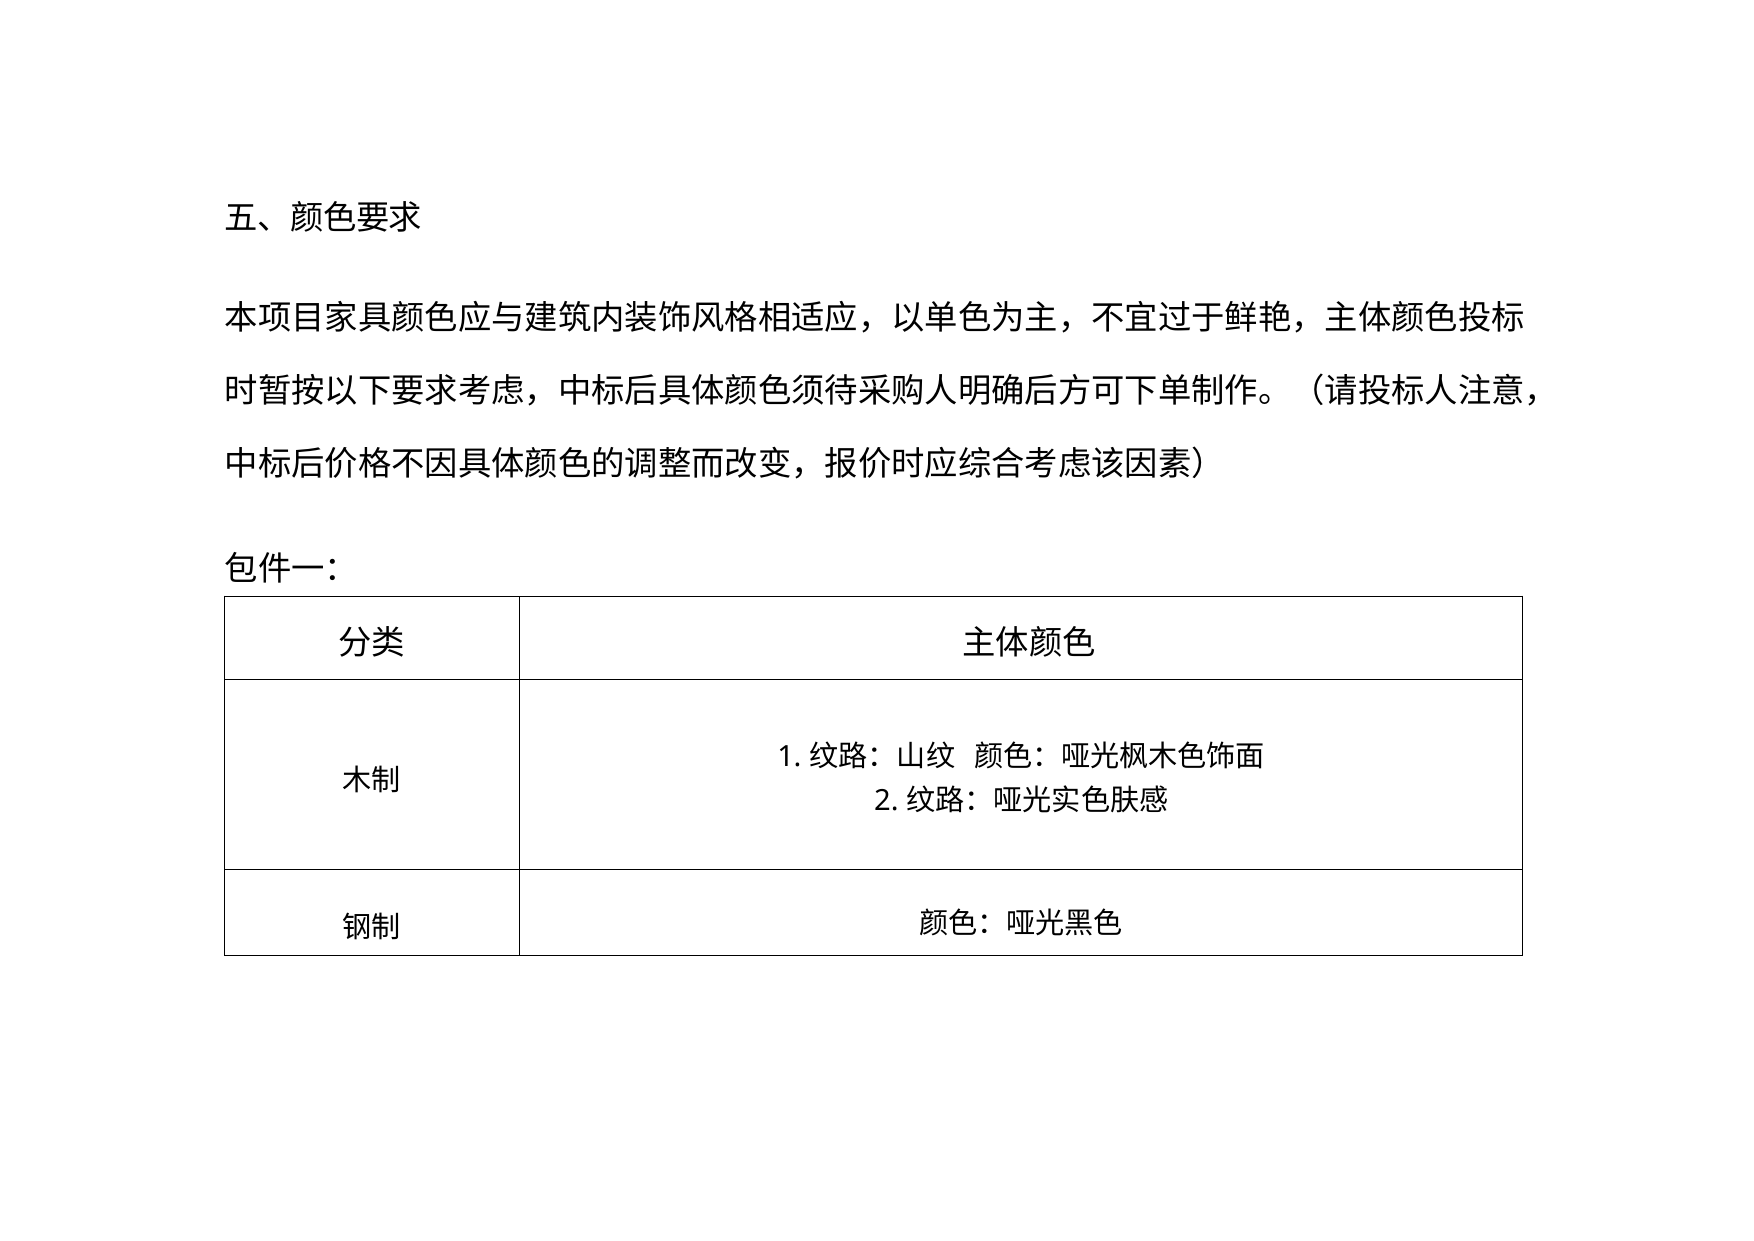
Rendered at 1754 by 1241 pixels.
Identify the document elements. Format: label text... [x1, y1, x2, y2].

table_header 分类 [225, 597, 519, 679]
table_cell 木制 [225, 680, 519, 868]
table_cell 钢制 [225, 870, 519, 955]
text 本项目家具颜色应与建筑内装饰风格相适应，以单色为主，不宜过于鲜艳，主体颜色投标时暂按以下要求考虑，中标后具体颜色须待采购人明确后方可下单制作。（请投标人注意，中标后价格不因具体颜色的调整而改变，报价时应综合考虑该因素） [224, 271, 1529, 490]
text 五、颜色要求 [224, 194, 1529, 238]
text 包件一： [224, 522, 1529, 596]
table_header 主体颜色 [520, 597, 1522, 679]
table_cell 颜色：哑光黑色 [520, 870, 1522, 955]
table_cell 纹路：山纹 颜色：哑光枫木色饰面 纹路：哑光实色肤感 [520, 680, 1522, 868]
